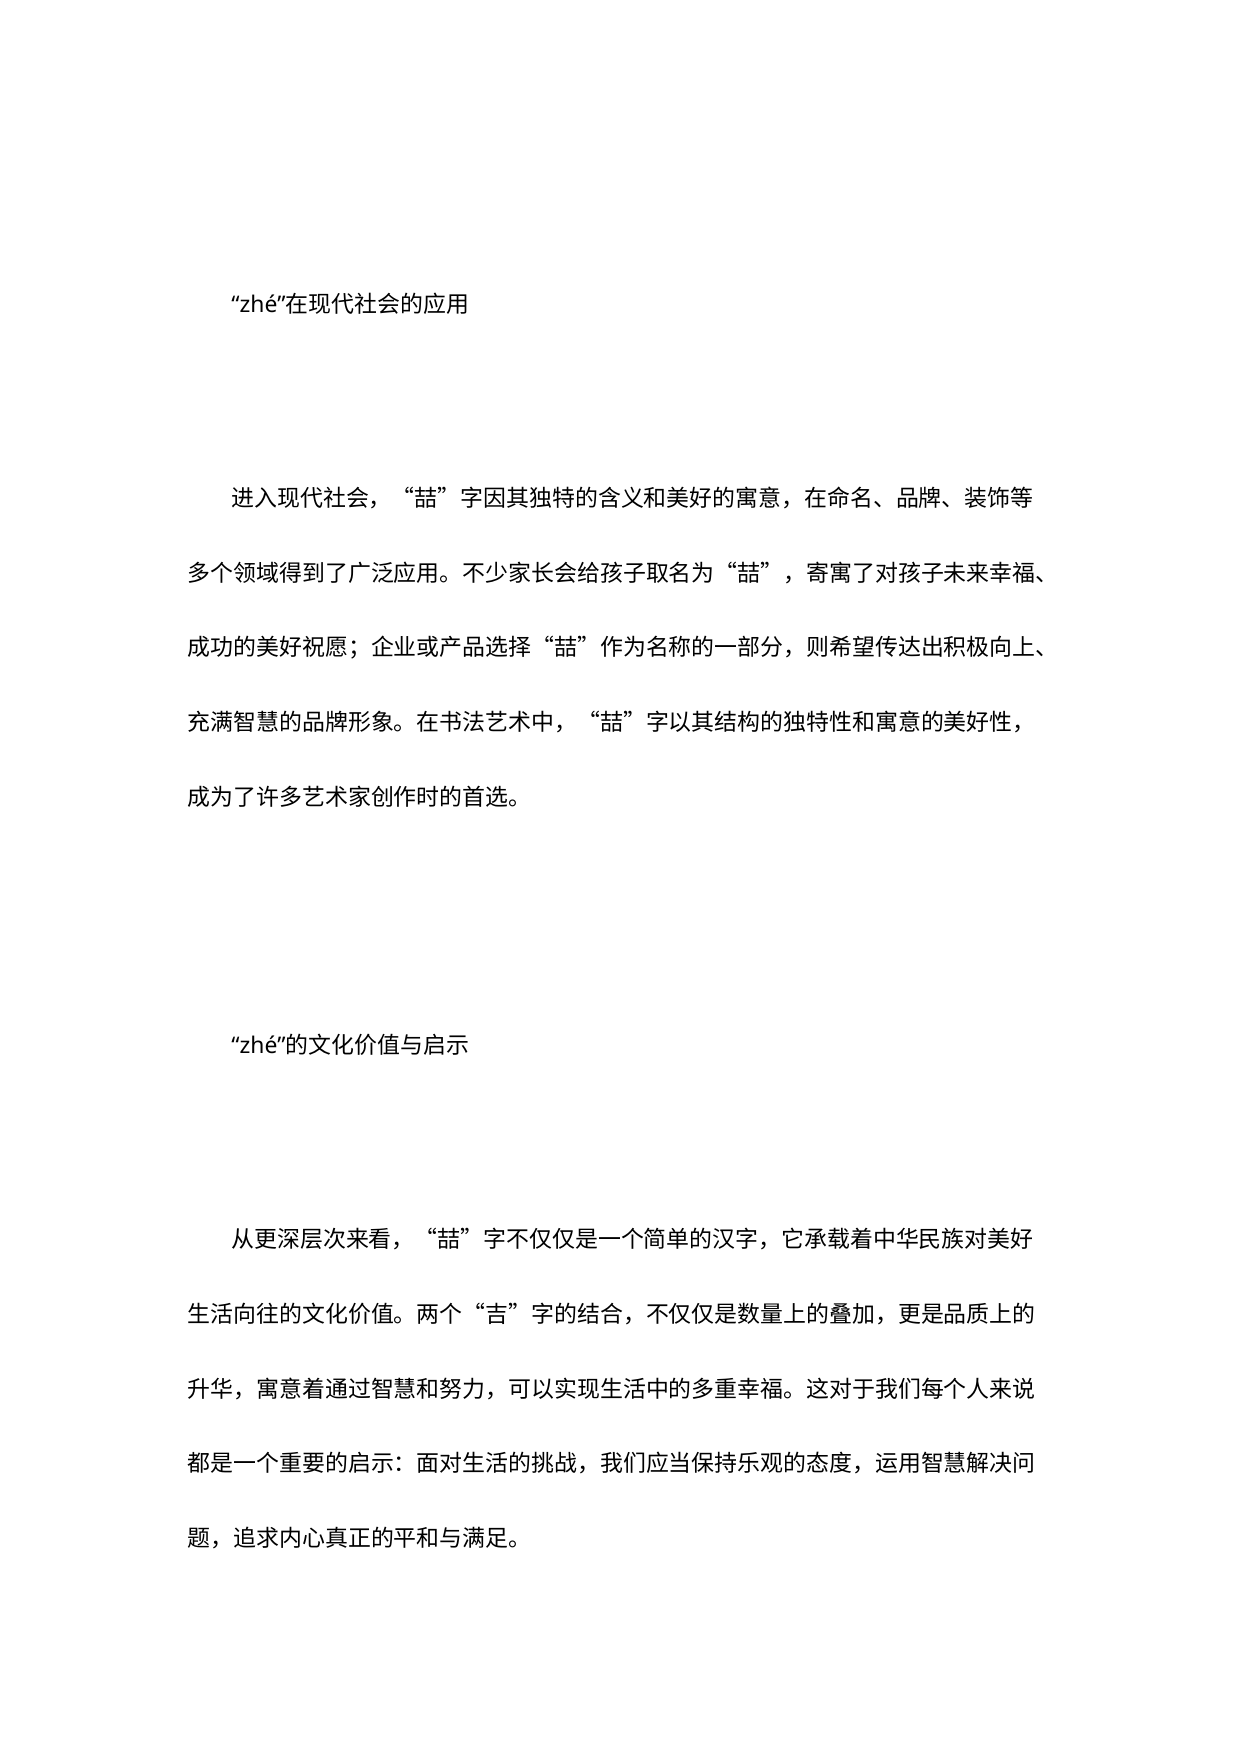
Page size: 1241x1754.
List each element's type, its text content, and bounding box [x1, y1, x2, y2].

text “zhé”的文化价值与启示 [187, 1011, 1053, 1076]
text 进入现代社会，“喆”字因其独特的含义和美好的寓意，在命名、品牌、装饰等多个领域得到了广泛应用。不少家长会给孩子取名为“喆”，寄寓了对孩子未来幸福、成功的美好祝愿；企业或产品选择“喆”作为名称的一部分，则希望传达出积极向上、充满智慧的品牌形象。在书法艺术中，“喆”字以其结构的独特性和寓意的美好性，成为了许多艺术家创作时的首选。 [187, 464, 1053, 828]
text 从更深层次来看，“喆”字不仅仅是一个简单的汉字，它承载着中华民族对美好生活向往的文化价值。两个“吉”字的结合，不仅仅是数量上的叠加，更是品质上的升华，寓意着通过智慧和努力，可以实现生活中的多重幸福。这对于我们每个人来说都是一个重要的启示：面对生活的挑战，我们应当保持乐观的态度，运用智慧解决问题，追求内心真正的平和与满足。 [187, 1205, 1053, 1569]
text “zhé”在现代社会的应用 [187, 270, 1053, 335]
